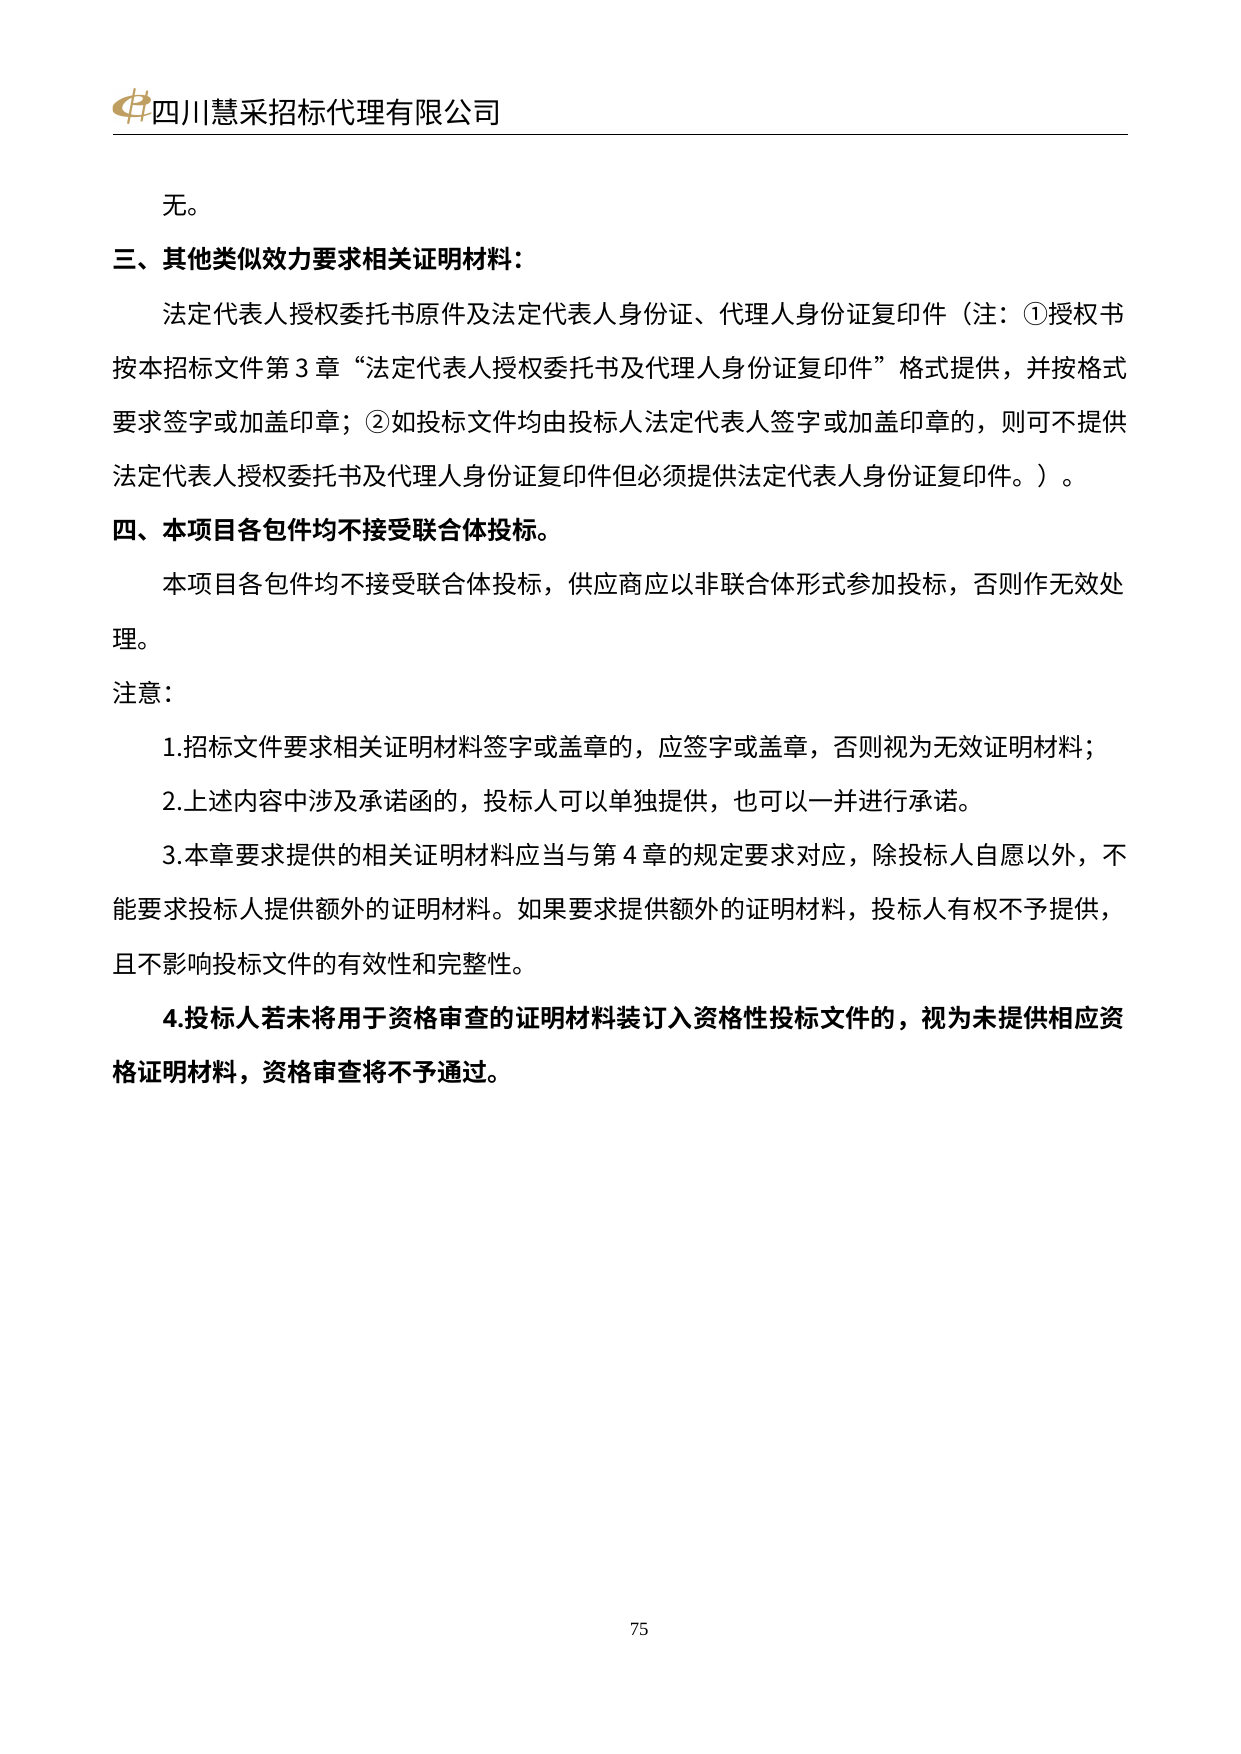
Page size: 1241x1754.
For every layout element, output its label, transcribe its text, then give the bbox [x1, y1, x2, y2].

text 法定代表人授权委托书原件及法定代表人身份证、代理人身份证复印件（注：①授权书按本招标文件第3章“法定代表人授权委托书及代理人身份证复印件”格式提供，并按格式要求签字或加盖印章；②如投标文件均由投标人法定代表人签字或加盖印章的，则可不提供法定代表人授权委托书及代理人身份证复印件但必须提供法定代表人身份证复印件。）。 [112, 280, 1128, 496]
text 1.招标文件要求相关证明材料签字或盖章的，应签字或盖章，否则视为无效证明材料； [112, 713, 1128, 767]
text 3.本章要求提供的相关证明材料应当与第4章的规定要求对应，除投标人自愿以外，不能要求投标人提供额外的证明材料。如果要求提供额外的证明材料，投标人有权不予提供，且不影响投标文件的有效性和完整性。 [112, 821, 1128, 984]
text 三、其他类似效力要求相关证明材料： [112, 226, 1128, 280]
picture [112, 88, 152, 124]
text 本项目各包件均不接受联合体投标，供应商应以非联合体形式参加投标，否则作无效处理。 [112, 551, 1128, 659]
text 四、本项目各包件均不接受联合体投标。 [112, 496, 1128, 551]
text 2.上述内容中涉及承诺函的，投标人可以单独提供，也可以一并进行承诺。 [112, 767, 1128, 821]
text 4.投标人若未将用于资格审查的证明材料装订入资格性投标文件的，视为未提供相应资格证明材料，资格审查将不予通过。 [112, 984, 1128, 1092]
text 无。 [112, 171, 1128, 226]
text 注意： [112, 659, 1128, 713]
